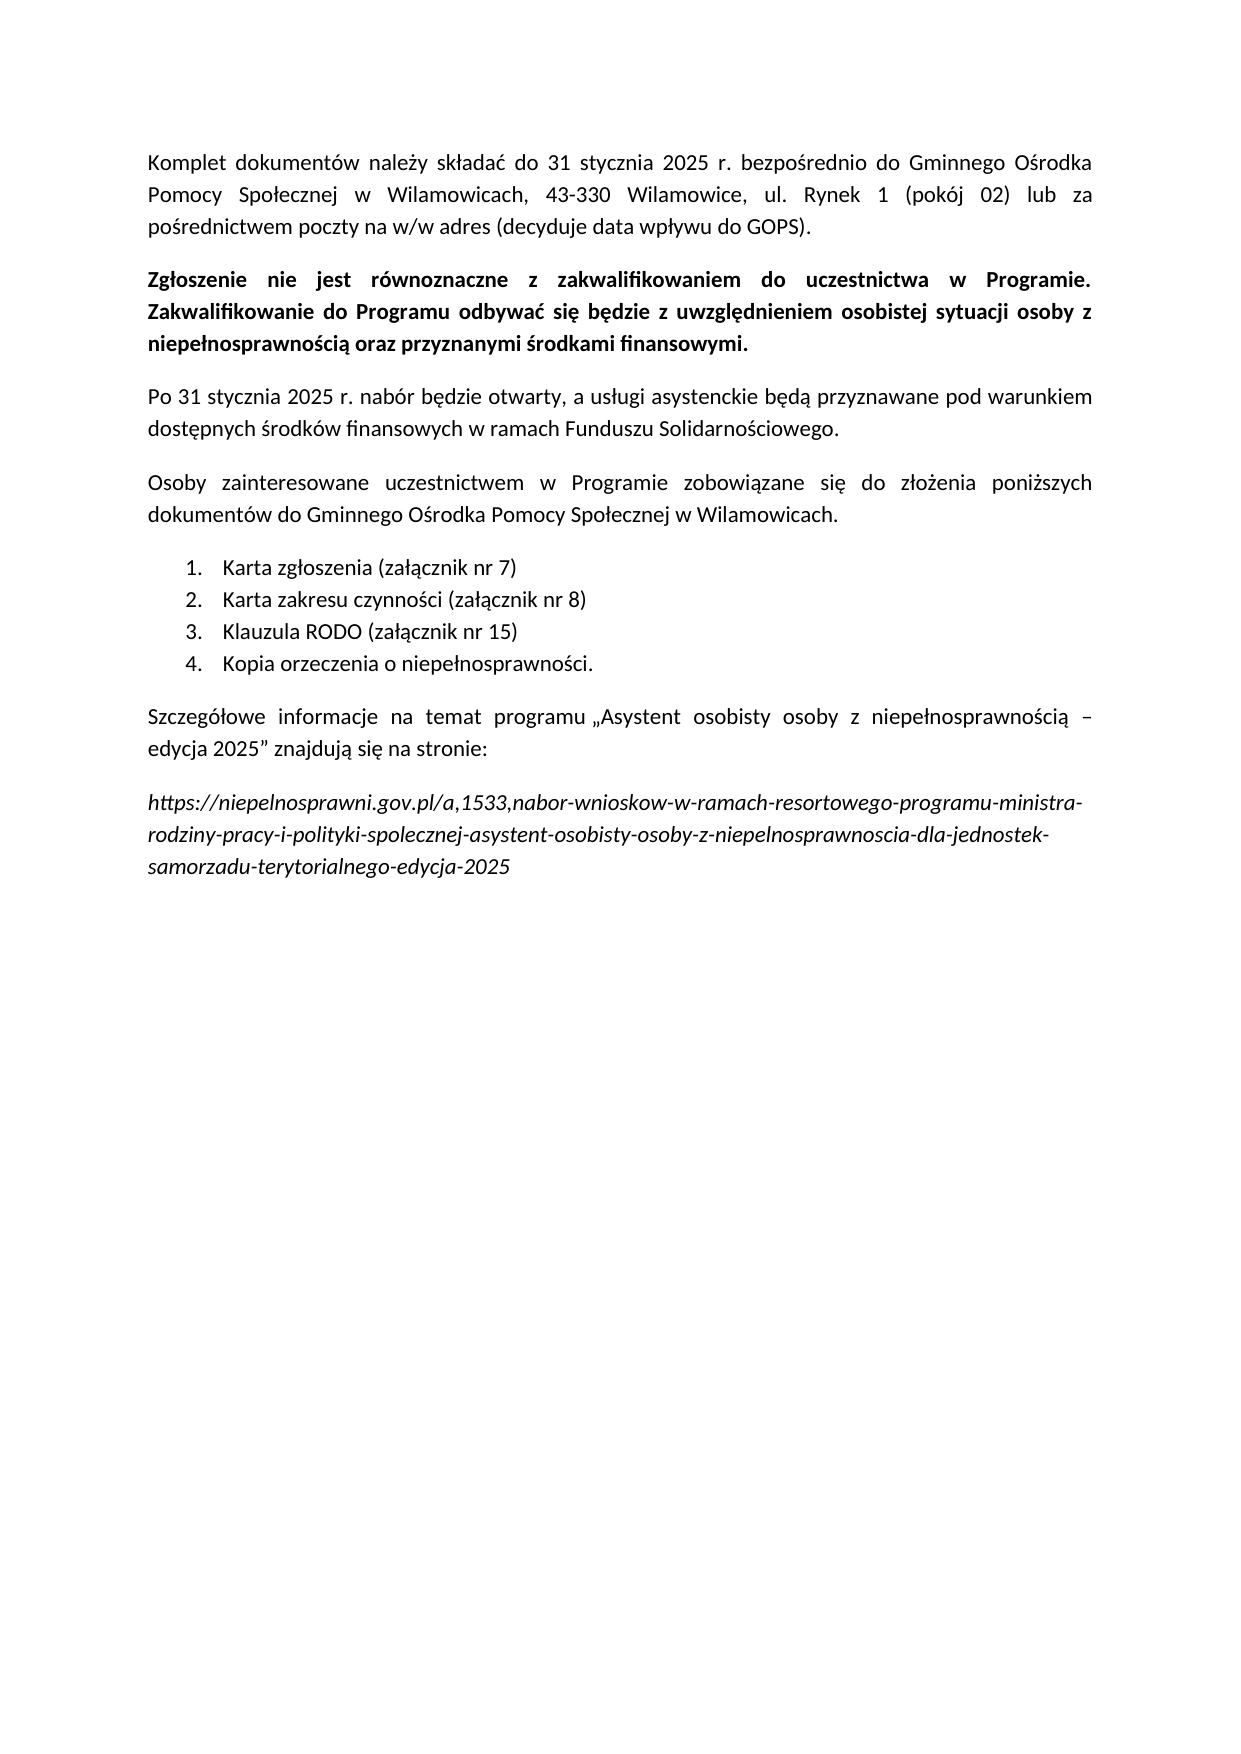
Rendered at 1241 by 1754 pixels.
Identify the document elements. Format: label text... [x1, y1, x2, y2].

text Zgłoszenie nie jest równoznaczne z zakwalifikowaniem do uczestnictwa w Programie. Zakwalifikowanie do Programu odbywać się będzie z uwzględnieniem osobistej sytuacji osoby z niepełnosprawnością oraz przyznanymi środkami finansowymi. [148, 265, 1093, 357]
list Klauzula RODO (załącznik nr 15) [185, 617, 1093, 645]
list Kopia orzeczenia o niepełnosprawności. [185, 649, 1093, 677]
text Komplet dokumentów należy składać do 31 stycznia 2025 r. bezpośrednio do Gminnego Ośrodka Pomocy Społecznej w Wilamowicach, 43-330 Wilamowice, ul. Rynek 1 (pokój 02) lub za pośrednictwem poczty na w/w adres (decyduje data wpływu do GOPS). [148, 148, 1093, 240]
text https://niepelnosprawni.gov.pl/a,1533,nabor-wnioskow-w-ramach-resortowego-programu-ministra-rodziny-pracy-i-polityki-spolecznej-asystent-osobisty-osoby-z-niepelnosprawnoscia-dla-jednostek-samorzadu-terytorialnego-edycja-2025 [148, 788, 1093, 880]
text Osoby zainteresowane uczestnictwem w Programie zobowiązane się do złożenia poniższych dokumentów do Gminnego Ośrodka Pomocy Społecznej w Wilamowicach. [148, 468, 1093, 528]
list Karta zakresu czynności (załącznik nr 8) [185, 585, 1093, 613]
list Karta zgłoszenia (załącznik nr 7) [185, 553, 1093, 581]
text Po 31 stycznia 2025 r. nabór będzie otwarty, a usługi asystenckie będą przyznawane pod warunkiem dostępnych środków finansowych w ramach Funduszu Solidarnościowego. [148, 382, 1093, 443]
text Szczegółowe informacje na temat programu „Asystent osobisty osoby z niepełnosprawnością – edycja 2025” znajdują się na stronie: [148, 702, 1093, 763]
